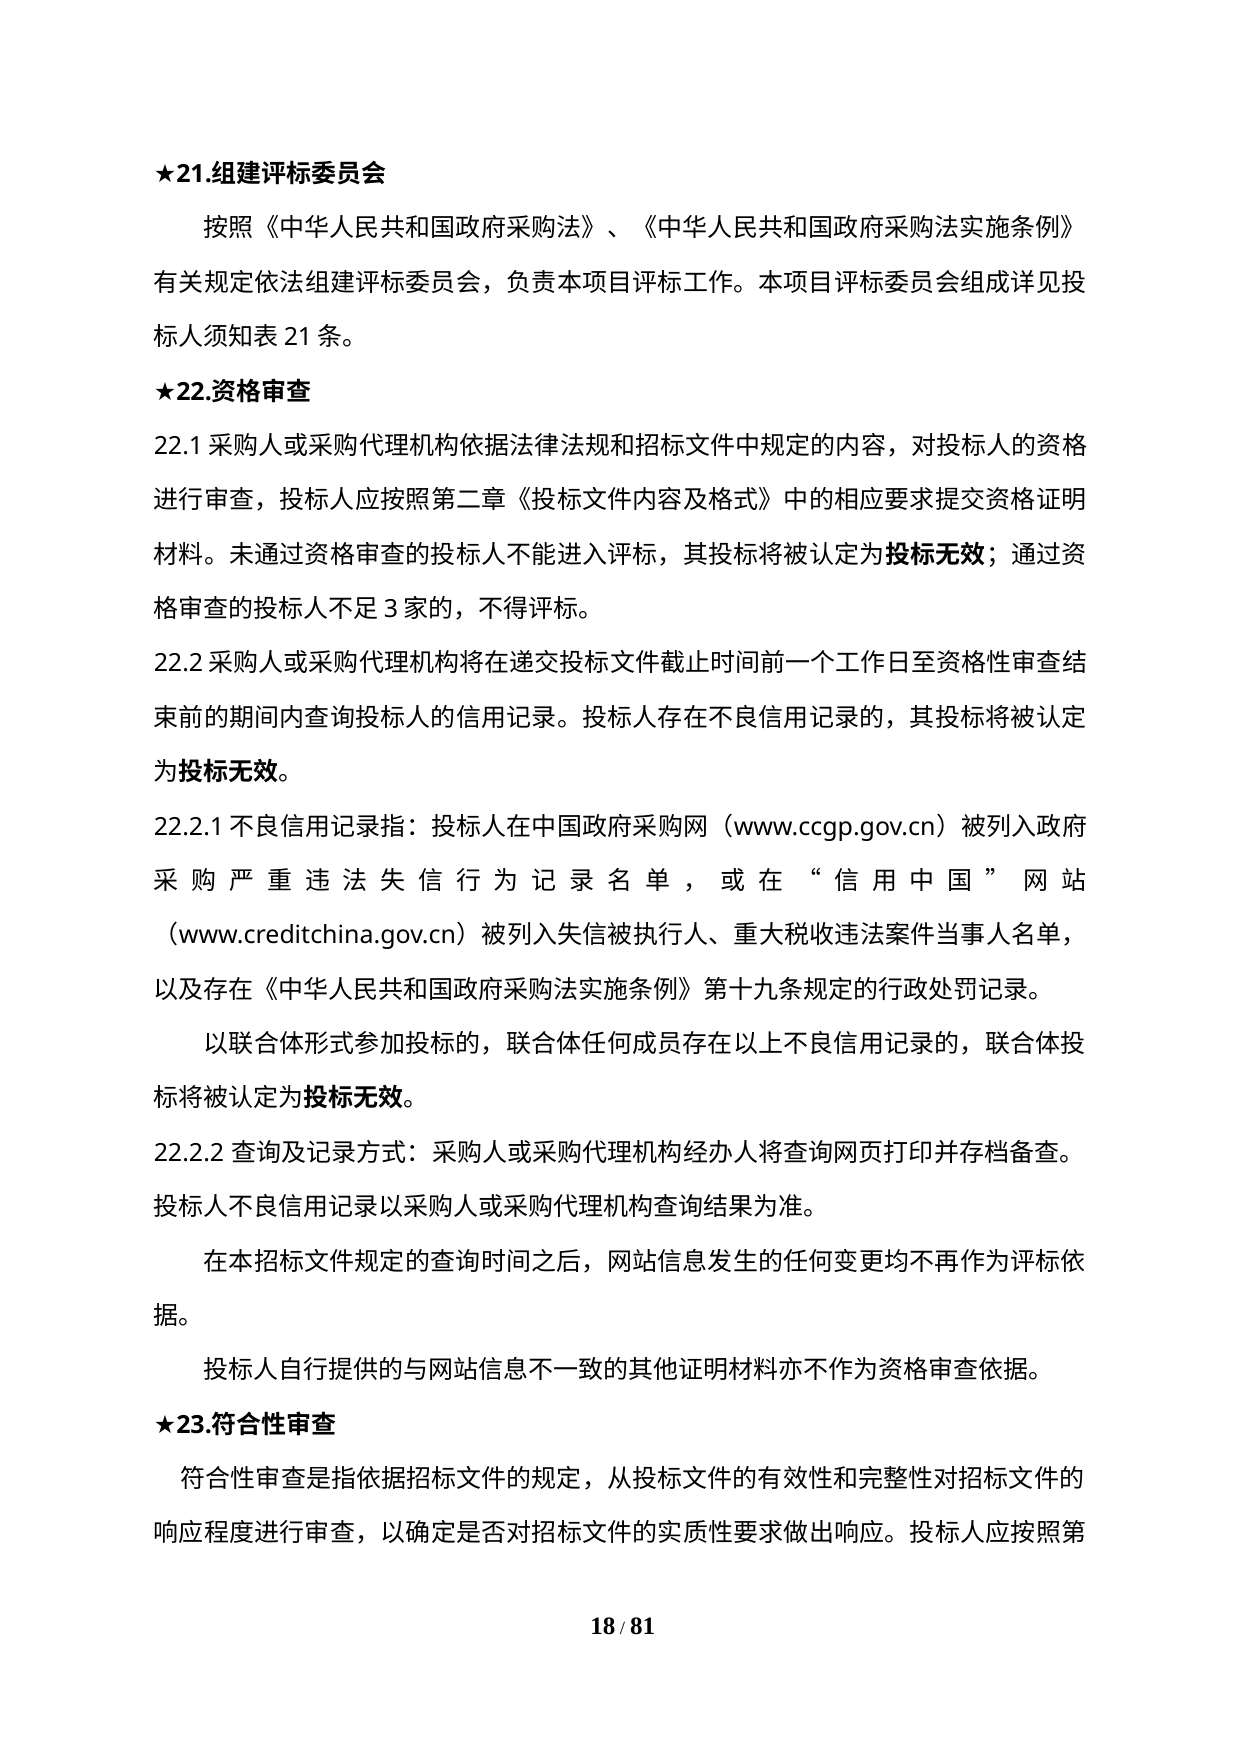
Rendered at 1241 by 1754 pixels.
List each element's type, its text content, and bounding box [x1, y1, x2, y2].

text ★22.资格审查 [153, 371, 1087, 407]
text 投标人自行提供的与网站信息不一致的其他证明材料亦不作为资格审查依据。 [153, 1350, 1087, 1386]
text 22.2采购人或采购代理机构将在递交投标文件截止时间前一个工作日至资格性审查结束前的期间内查询投标人的信用记录。投标人存在不良信用记录的，其投标将被认定为投标无效。 [153, 643, 1087, 788]
text 22.1采购人或采购代理机构依据法律法规和招标文件中规定的内容，对投标人的资格进行审查，投标人应按照第二章《投标文件内容及格式》中的相应要求提交资格证明材料。未通过资格审查的投标人不能进入评标，其投标将被认定为投标无效；通过资格审查的投标人不足3家的，不得评标。 [153, 425, 1087, 625]
text 22.2.1不良信用记录指：投标人在中国政府采购网（www.ccgp.gov.cn）被列入政府采购严重违法失信行为记录名单，或在“信用中国”网站（www.creditchina.gov.cn）被列入失信被执行人、重大税收违法案件当事人名单，以及存在《中华人民共和国政府采购法实施条例》第十九条规定的行政处罚记录。 [153, 806, 1087, 1005]
text 以联合体形式参加投标的，联合体任何成员存在以上不良信用记录的，联合体投标将被认定为投标无效。 [153, 1023, 1087, 1114]
text ★21.组建评标委员会 [153, 153, 1087, 190]
text 在本招标文件规定的查询时间之后，网站信息发生的任何变更均不再作为评标依据。 [153, 1241, 1087, 1332]
text 按照《中华人民共和国政府采购法》、《中华人民共和国政府采购法实施条例》有关规定依法组建评标委员会，负责本项目评标工作。本项目评标委员会组成详见投标人须知表21条。 [153, 208, 1087, 353]
text ★23.符合性审查 [153, 1404, 1087, 1440]
text 22.2.2 查询及记录方式：采购人或采购代理机构经办人将查询网页打印并存档备查。投标人不良信用记录以采购人或采购代理机构查询结果为准。 [153, 1132, 1087, 1223]
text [153, 1458, 1087, 1549]
